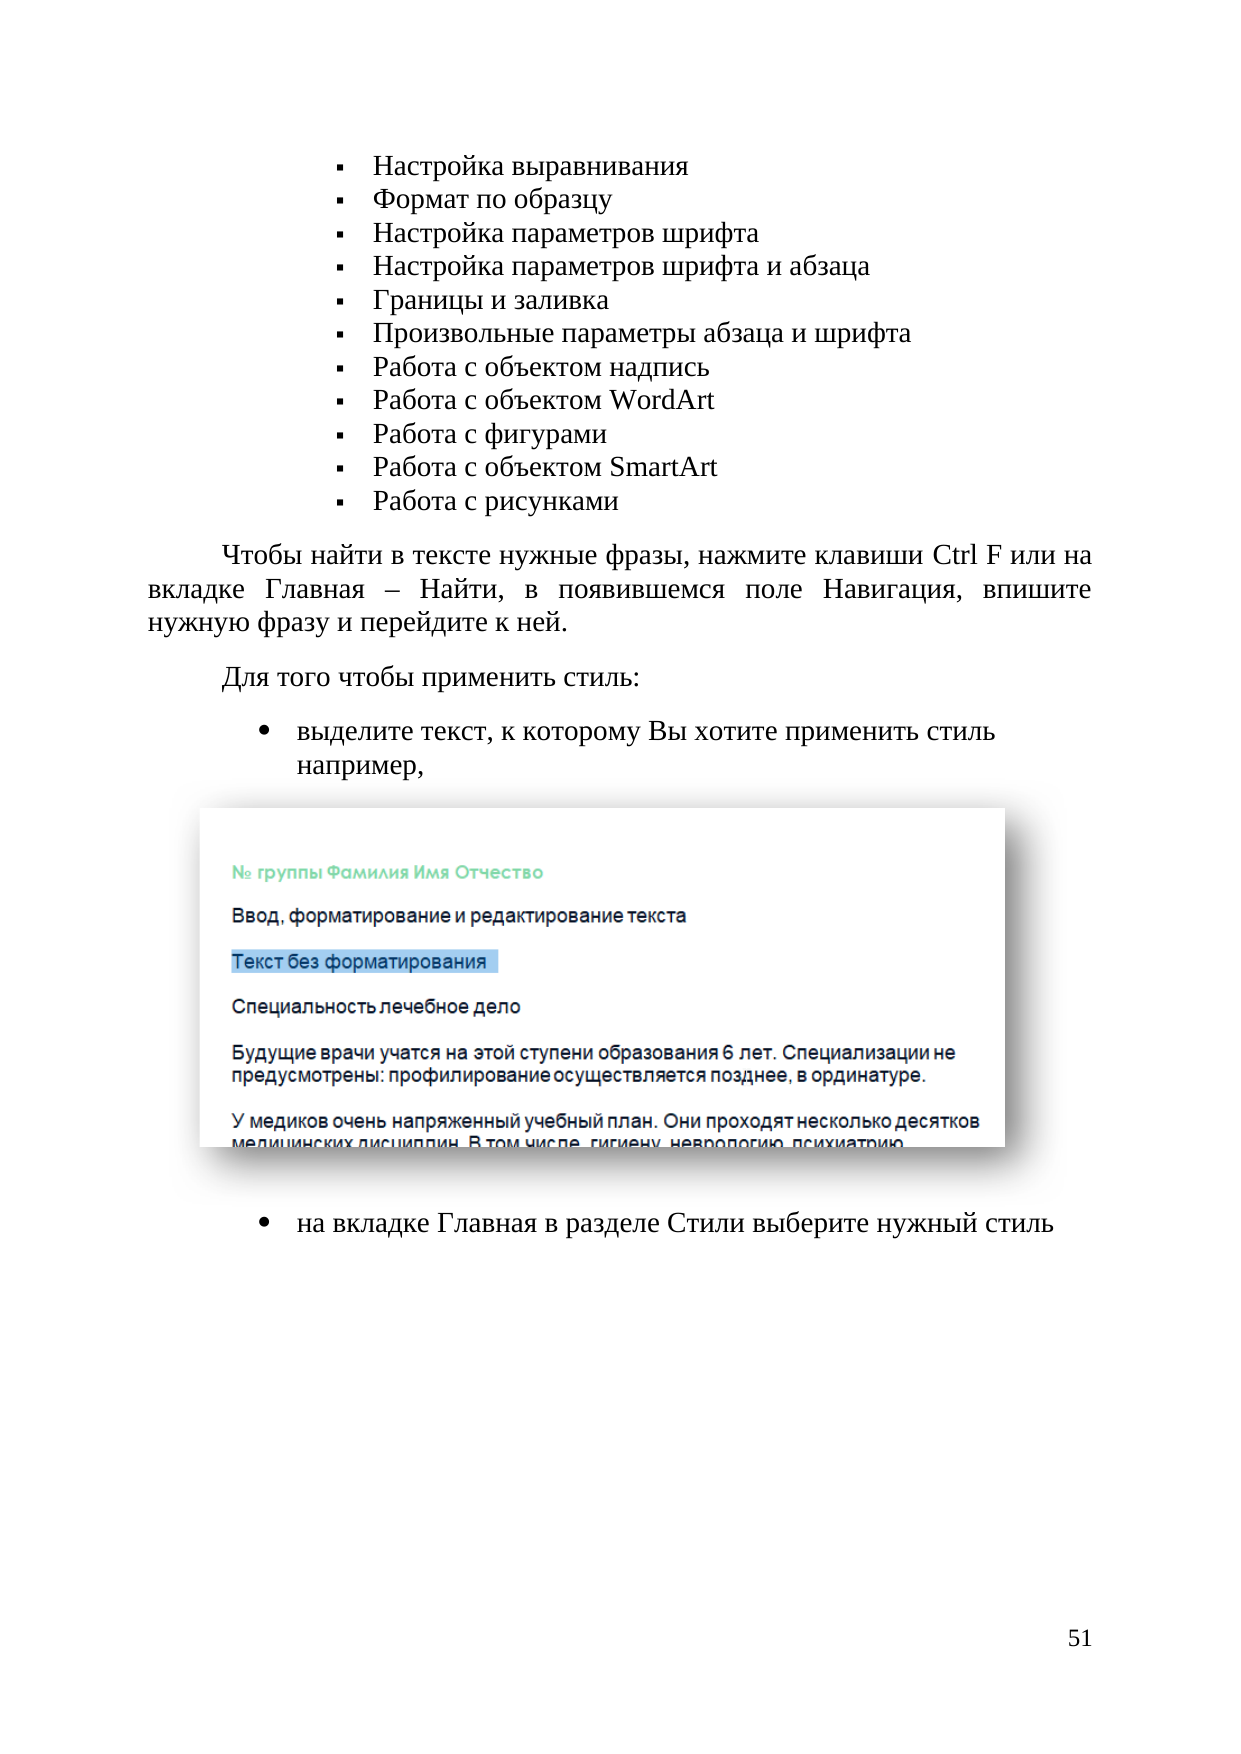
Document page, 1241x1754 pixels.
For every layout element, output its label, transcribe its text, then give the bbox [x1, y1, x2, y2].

list Работа с объектом SmartArt [335, 449, 1092, 483]
list например, [297, 747, 1092, 781]
list Работа с объектом WordArt [335, 382, 1092, 416]
list Настройка параметров шрифта и абзаца [335, 248, 1092, 282]
text Чтобы найти в тексте нужные фразы, нажмите клавиши Ctrl F или на вкладке Главная – Найти, в появившемся поле Навигация, впишите нужную фразу и перейдите к ней. [148, 537, 1092, 638]
list Формат по образцу [335, 181, 1092, 215]
list Работа с рисунками [335, 483, 1092, 517]
list Произвольные параметры абзаца и шрифта [335, 315, 1092, 349]
list Работа с фигурами [335, 416, 1092, 449]
list Границы и заливка [335, 282, 1092, 315]
list Настройка параметров шрифта [335, 215, 1092, 248]
list выделите текст, к которому Вы хотите применить стиль [259, 713, 1092, 747]
list Работа с объектом надпись [335, 349, 1092, 382]
list на вкладке Главная в разделе Стили выберите нужный стиль [259, 1206, 1092, 1239]
picture [199, 808, 1005, 1147]
list Настройка выравнивания [335, 148, 1092, 181]
text Для того чтобы применить стиль: [148, 659, 1092, 692]
